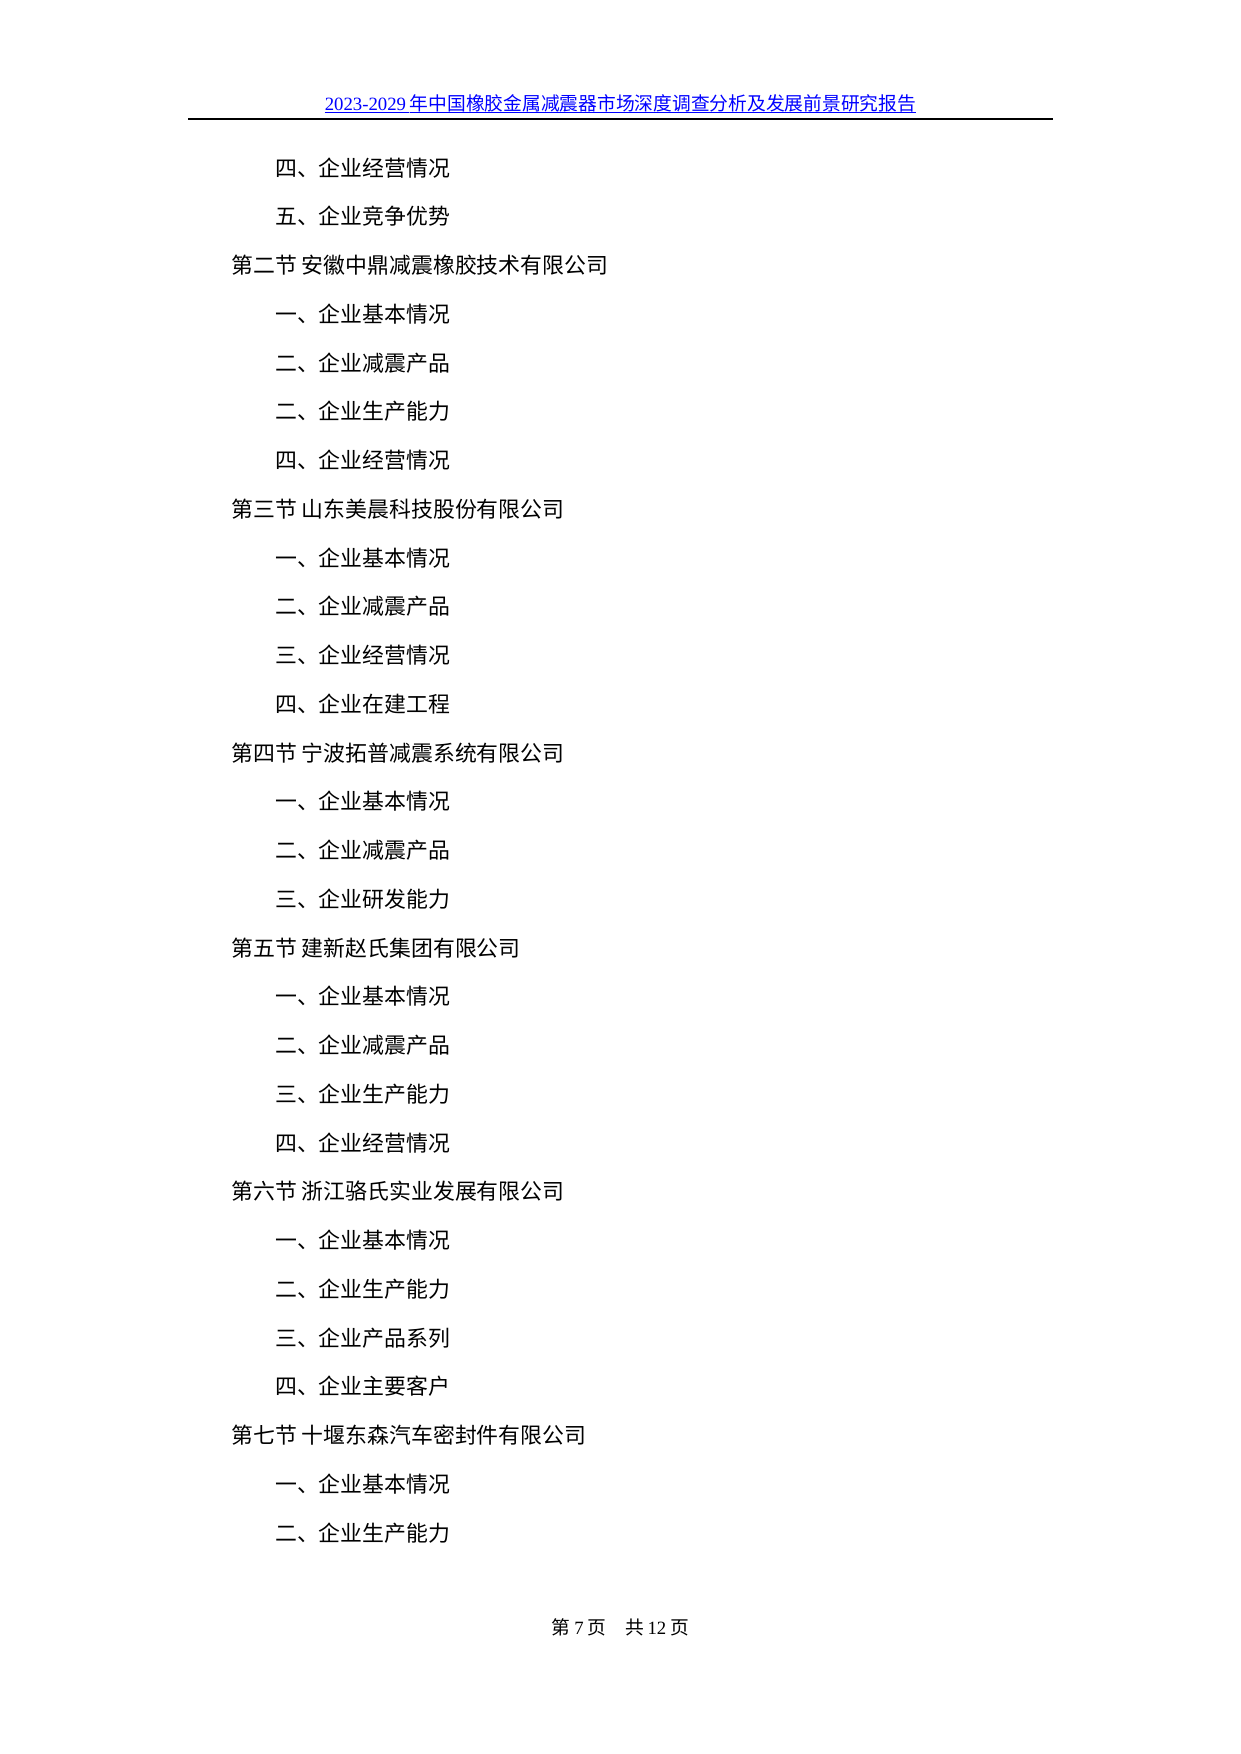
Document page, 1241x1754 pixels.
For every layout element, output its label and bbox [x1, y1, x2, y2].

text [187, 150, 1053, 1548]
